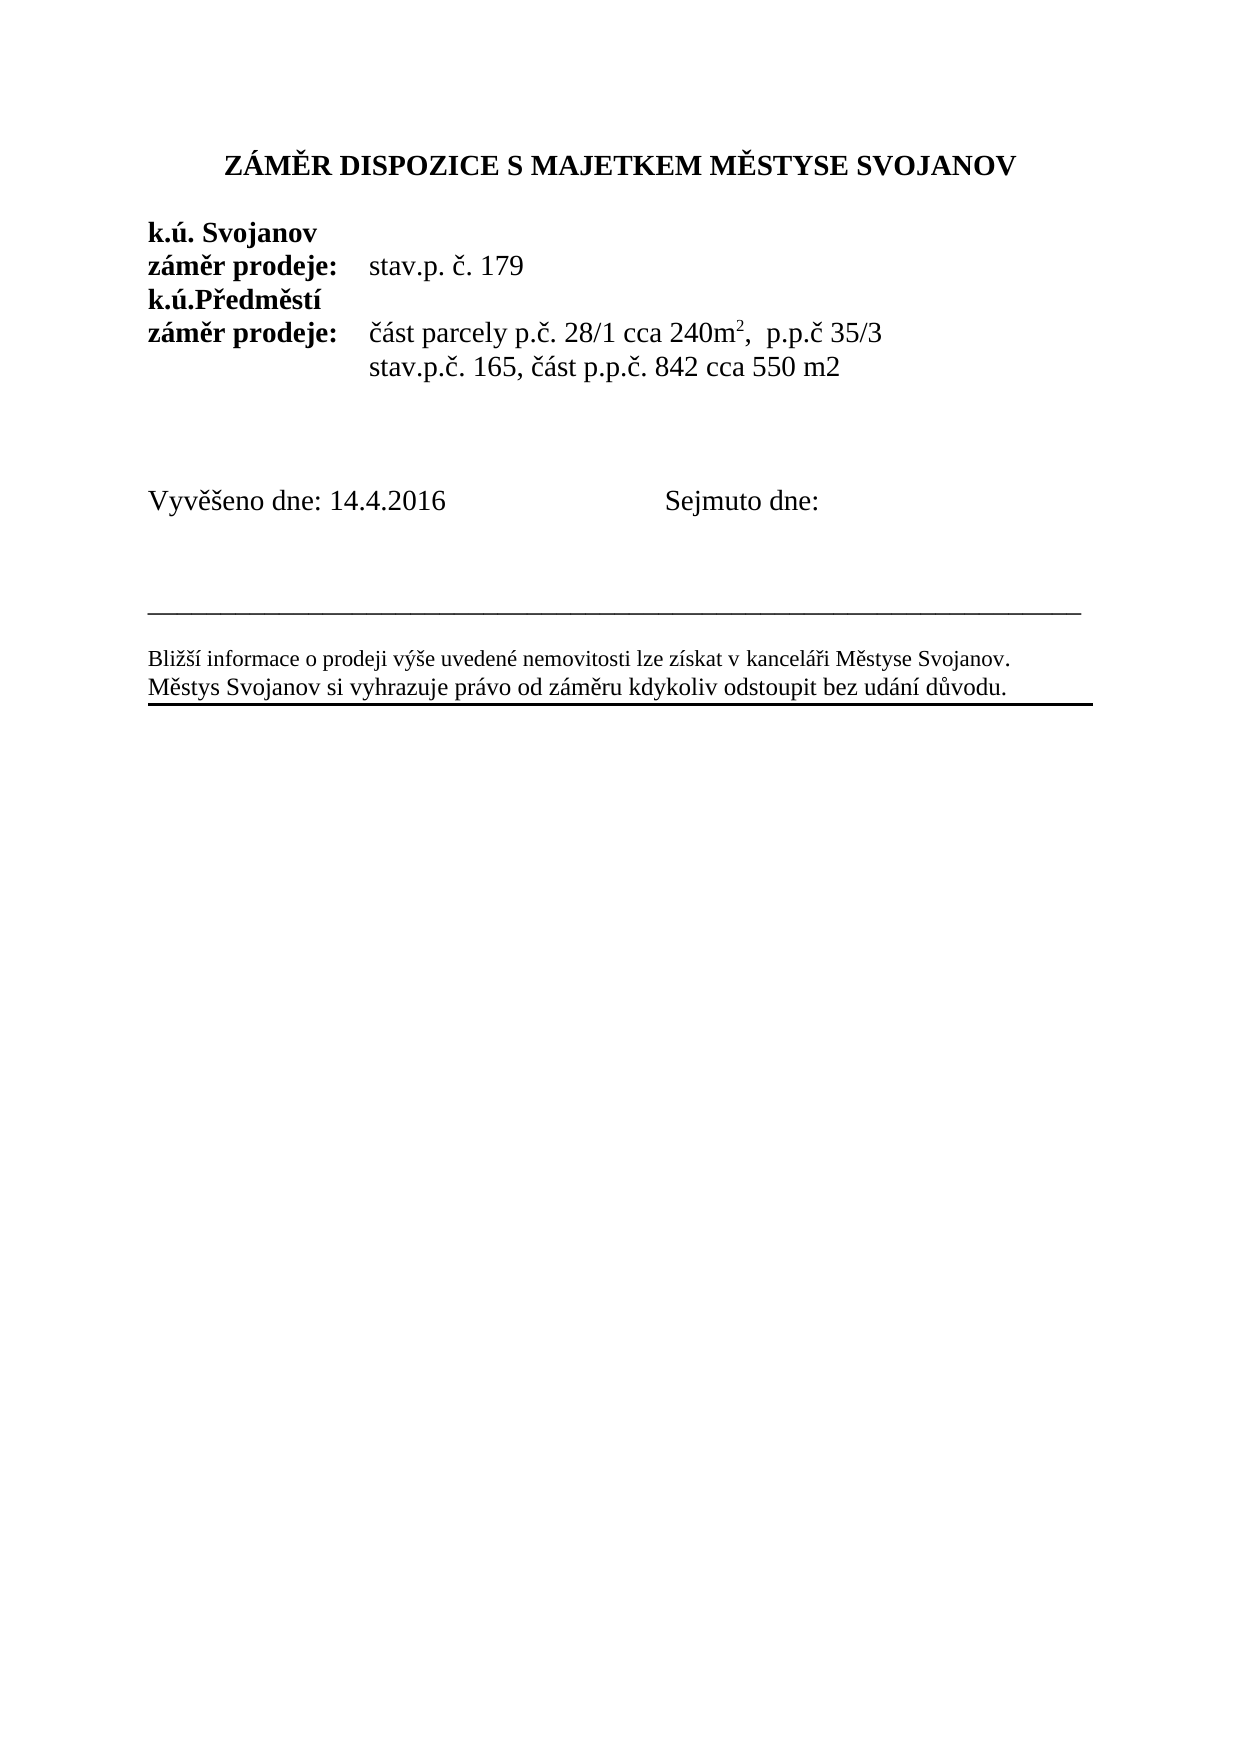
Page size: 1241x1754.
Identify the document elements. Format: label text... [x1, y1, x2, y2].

text záměr prodeje: část parcely p.č. 28/1 cca 240m2, p.p.č 35/3 [148, 315, 1093, 349]
text stav.p.č. 165, část p.p.č. 842 cca 550 m2 [148, 349, 1093, 382]
text záměr prodeje: stav.p. č. 179 [148, 248, 1093, 282]
text Bližší informace o prodeji výše uvedené nemovitosti lze získat v kanceláři Městyse Svojanov. [148, 643, 1093, 672]
subtitle Záměr dispozice s majetkem MĚSTYSE SVOJANOV [148, 148, 1093, 181]
text k.ú.Předměstí [148, 282, 1093, 315]
text ________________________________________________________________ [148, 584, 1093, 617]
text k.ú. Svojanov [148, 215, 1093, 248]
text Vyvěšeno dne: 14.4.2016 Sejmuto dne: [148, 483, 1093, 517]
text Městys Svojanov si vyhrazuje právo od záměru kdykoliv odstoupit bez udání důvodu. [148, 672, 1093, 703]
